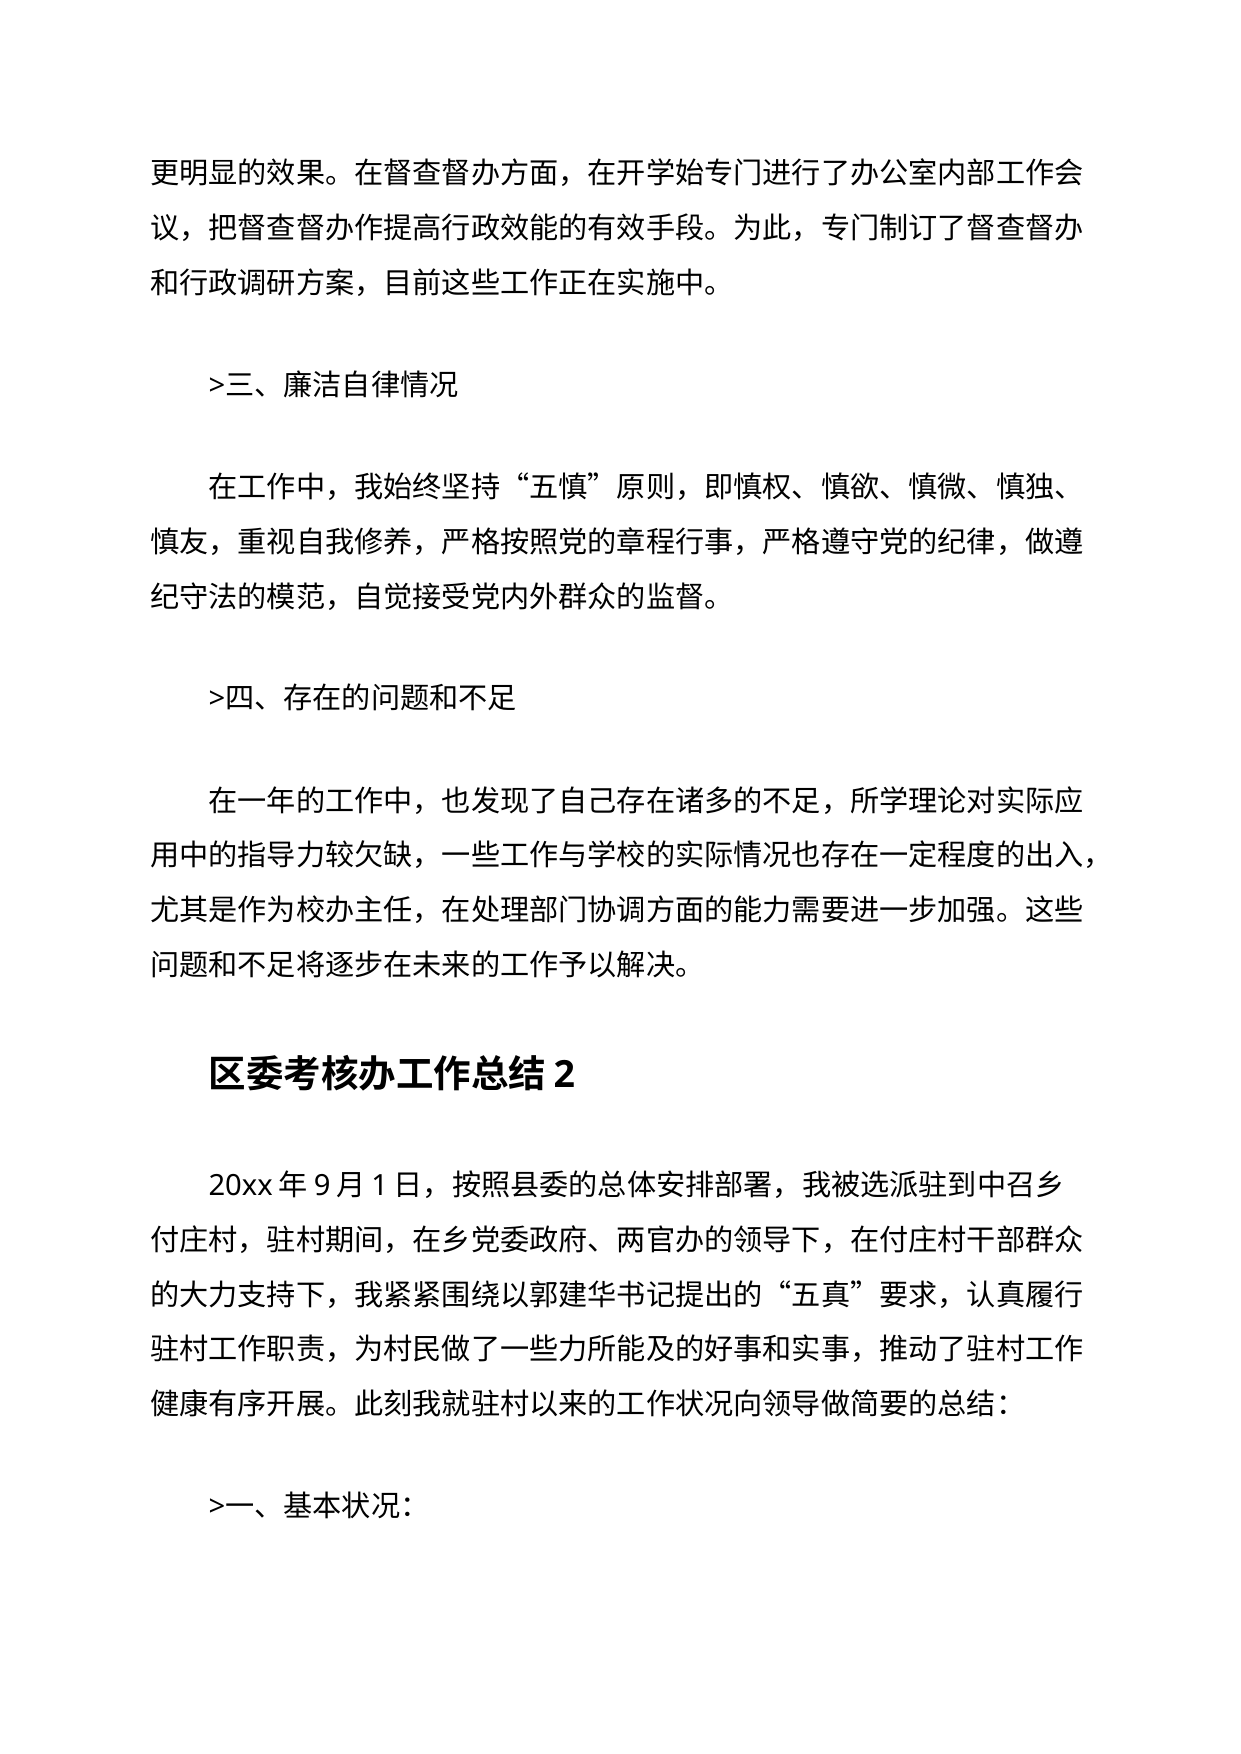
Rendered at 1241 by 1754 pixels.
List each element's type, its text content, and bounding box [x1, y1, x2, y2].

text 区委考核办工作总结2 [150, 1043, 1090, 1098]
text >四、存在的问题和不足 [150, 675, 1090, 717]
text >三、廉洁自律情况 [150, 362, 1090, 404]
text 在一年的工作中，也发现了自己存在诸多的不足，所学理论对实际应用中的指导力较欠缺，一些工作与学校的实际情况也存在一定程度的出入，尤其是作为校办主任，在处理部门协调方面的能力需要进一步加强。这些问题和不足将逐步在未来的工作予以解决。 [150, 777, 1090, 984]
text >一、基本状况： [150, 1483, 1090, 1525]
text 在工作中，我始终坚持“五慎”原则，即慎权、慎欲、慎微、慎独、慎友，重视自我修养，严格按照党的章程行事，严格遵守党的纪律，做遵纪守法的模范，自觉接受党内外群众的监督。 [150, 463, 1090, 616]
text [150, 150, 1090, 302]
text 20xx年9月1日，按照县委的总体安排部署，我被选派驻到中召乡付庄村，驻村期间，在乡党委政府、两官办的领导下，在付庄村干部群众的大力支持下，我紧紧围绕以郭建华书记提出的“五真”要求，认真履行驻村工作职责，为村民做了一些力所能及的好事和实事，推动了驻村工作健康有序开展。此刻我就驻村以来的工作状况向领导做简要的总结： [150, 1161, 1090, 1423]
